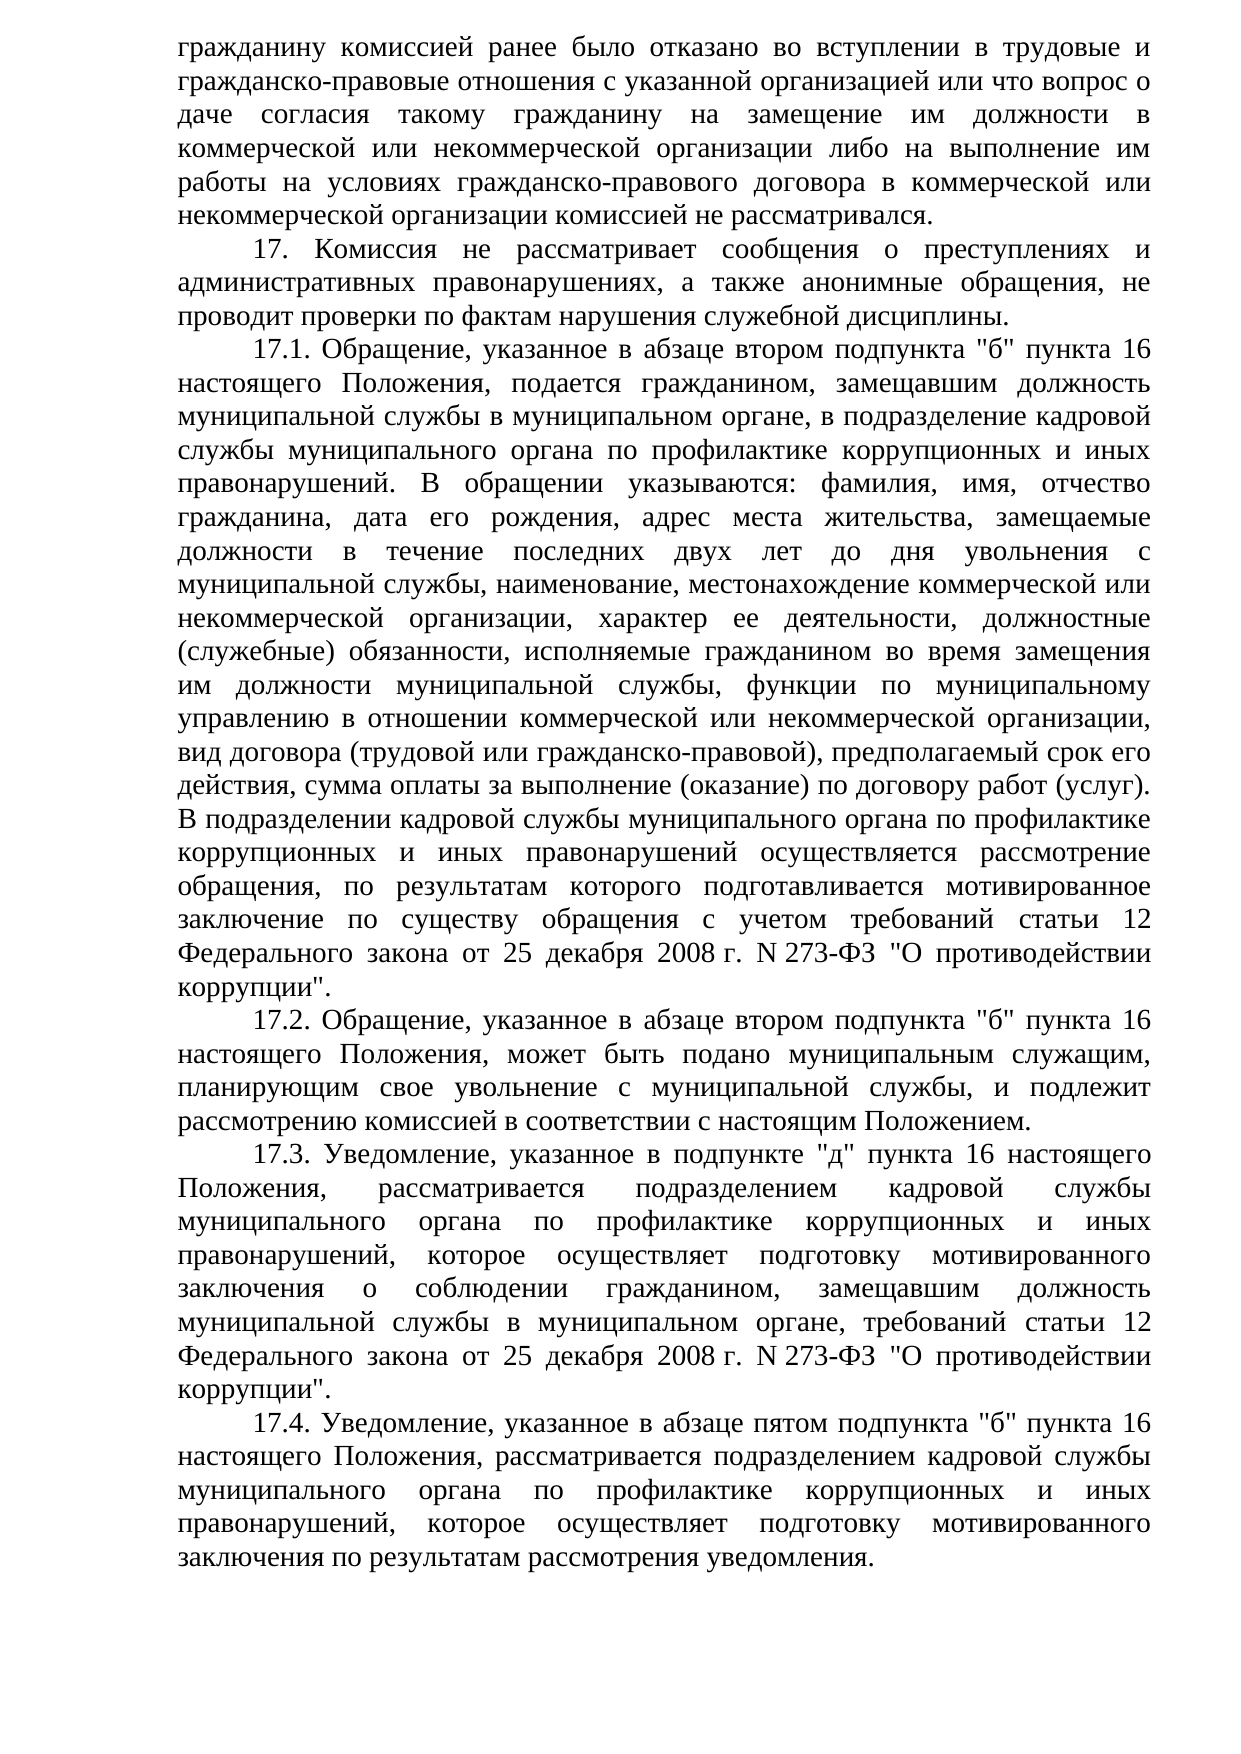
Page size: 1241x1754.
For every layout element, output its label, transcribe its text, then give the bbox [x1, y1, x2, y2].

text 17.2. Обращение, указанное в абзаце втором подпункта "б" пункта 16 настоящего Положения, может быть подано муниципальным служащим, планирующим свое увольнение с муниципальной службы, и подлежит рассмотрению комиссией в соответствии с настоящим Положением. [177, 1002, 1152, 1136]
text 17.4. Уведомление, указанное в абзаце пятом подпункта "б" пункта 16 настоящего Положения, рассматривается подразделением кадровой службы муниципального органа по профилактике коррупционных и иных правонарушений, которое осуществляет подготовку мотивированного заключения по результатам рассмотрения уведомления. [177, 1405, 1152, 1572]
text 17.3. Уведомление, указанное в подпункте "д" пункта 16 настоящего Положения, рассматривается подразделением кадровой службы муниципального органа по профилактике коррупционных и иных правонарушений, которое осуществляет подготовку мотивированного заключения о соблюдении гражданином, замещавшим должность муниципальной службы в муниципальном органе, требований статьи 12 Федерального закона от 25 декабря 2008 г. N 273-ФЗ "О противодействии коррупции". [177, 1136, 1152, 1405]
text 17.1. Обращение, указанное в абзаце втором подпункта "б" пункта 16 настоящего Положения, подается гражданином, замещавшим должность муниципальной службы в муниципальном органе, в подразделение кадровой службы муниципального органа по профилактике коррупционных и иных правонарушений. В обращении указываются: фамилия, имя, отчество гражданина, дата его рождения, адрес места жительства, замещаемые должности в течение последних двух лет до дня увольнения с муниципальной службы, наименование, местонахождение коммерческой или некоммерческой организации, характер ее деятельности, должностные (служебные) обязанности, исполняемые гражданином во время замещения им должности муниципальной службы, функции по муниципальному управлению в отношении коммерческой или некоммерческой организации, вид договора (трудовой или гражданско-правовой), предполагаемый срок его действия, сумма оплаты за выполнение (оказание) по договору работ (услуг). В подразделении кадровой службы муниципального органа по профилактике коррупционных и иных правонарушений осуществляется рассмотрение обращения, по результатам которого подготавливается мотивированное заключение по существу обращения с учетом требований статьи 12 Федерального закона от 25 декабря 2008 г. N 273-ФЗ "О противодействии коррупции". [177, 331, 1152, 1002]
text 17. Комиссия не рассматривает сообщения о преступлениях и административных правонарушениях, а также анонимные обращения, не проводит проверки по фактам нарушения служебной дисциплины. [177, 231, 1152, 331]
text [177, 29, 1152, 231]
